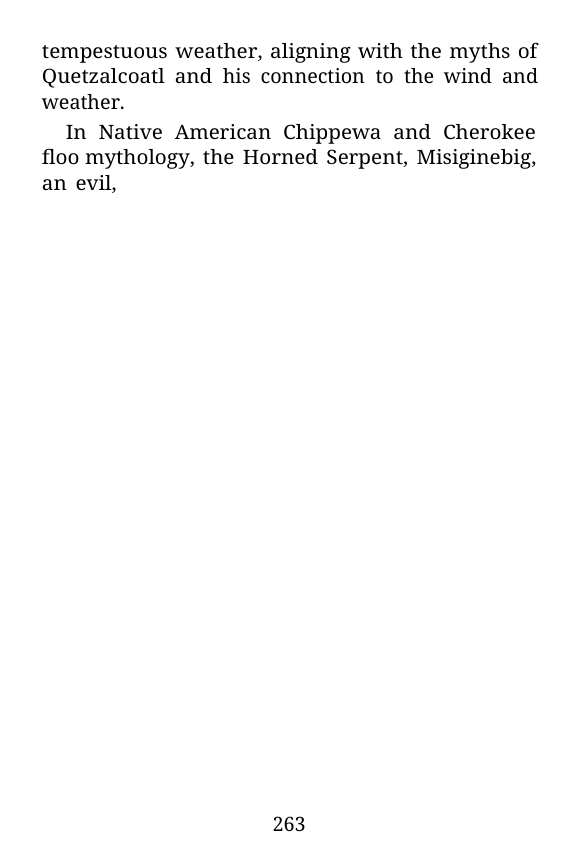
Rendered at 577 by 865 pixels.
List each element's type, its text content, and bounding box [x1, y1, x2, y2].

text In Native American Chippewa and Cherokee ﬂoo mythology, the Horned Serpent, Misiginebig, an evil, [42, 118, 537, 196]
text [42, 37, 538, 115]
